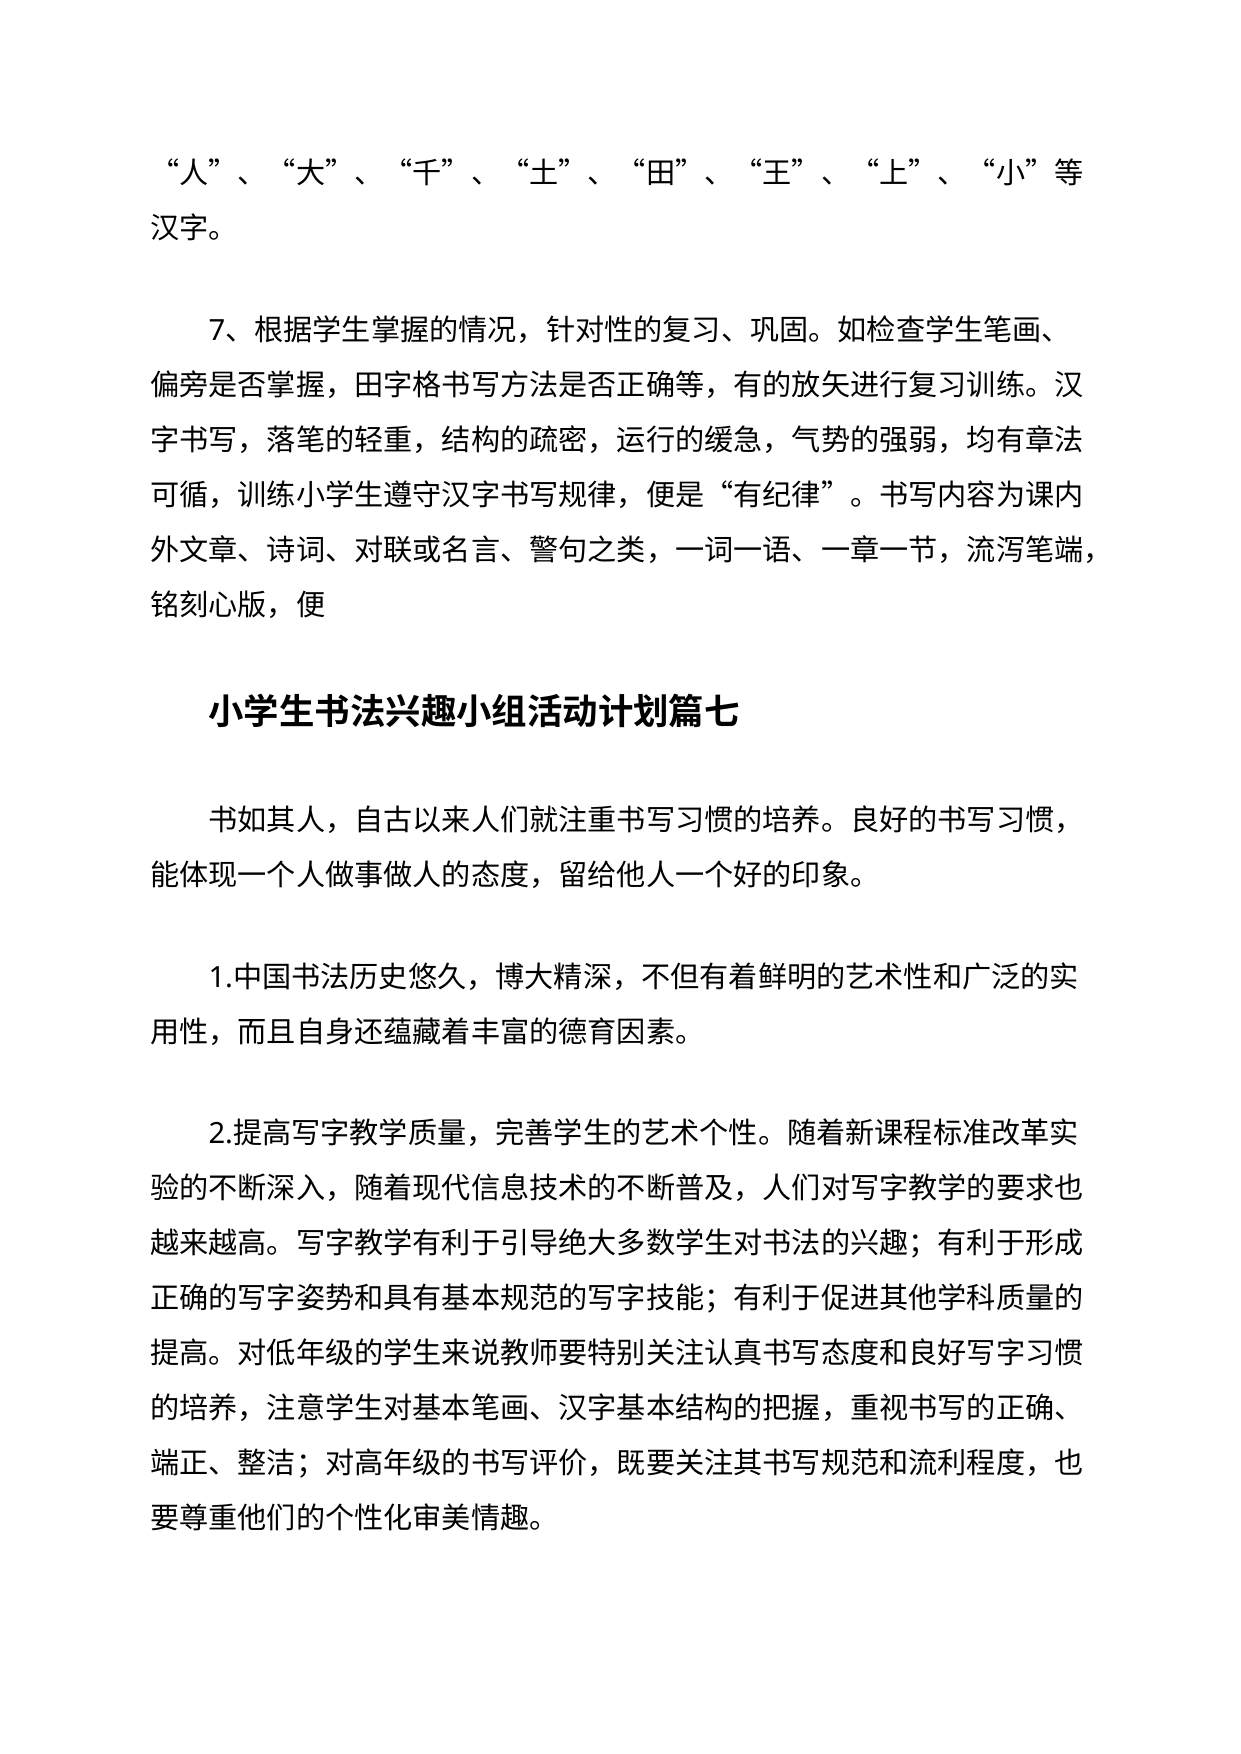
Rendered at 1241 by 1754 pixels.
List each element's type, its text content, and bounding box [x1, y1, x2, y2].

text 7、根据学生掌握的情况，针对性的复习、巩固。如检查学生笔画、偏旁是否掌握，田字格书写方法是否正确等，有的放矢进行复习训练。汉字书写，落笔的轻重，结构的疏密，运行的缓急，气势的强弱，均有章法可循，训练小学生遵守汉字书写规律，便是“有纪律”。书写内容为课内外文章、诗词、对联或名言、警句之类，一词一语、一章一节，流泻笔端，铭刻心版，便 [150, 307, 1090, 623]
text 书如其人，自古以来人们就注重书写习惯的培养。良好的书写习惯，能体现一个人做事做人的态度，留给他人一个好的印象。 [150, 796, 1090, 894]
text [150, 150, 1090, 247]
text 2.提高写字教学质量，完善学生的艺术个性。随着新课程标准改革实验的不断深入，随着现代信息技术的不断普及，人们对写字教学的要求也越来越高。写字教学有利于引导绝大多数学生对书法的兴趣；有利于形成正确的写字姿势和具有基本规范的写字技能；有利于促进其他学科质量的提高。对低年级的学生来说教师要特别关注认真书写态度和良好写字习惯的培养，注意学生对基本笔画、汉字基本结构的把握，重视书写的正确、端正、整洁；对高年级的书写评价，既要关注其书写规范和流利程度，也要尊重他们的个性化审美情趣。 [150, 1110, 1090, 1537]
text 1.中国书法历史悠久，博大精深，不但有着鲜明的艺术性和广泛的实用性，而且自身还蕴藏着丰富的德育因素。 [150, 953, 1090, 1050]
text 小学生书法兴趣小组活动计划篇七 [150, 683, 1090, 734]
